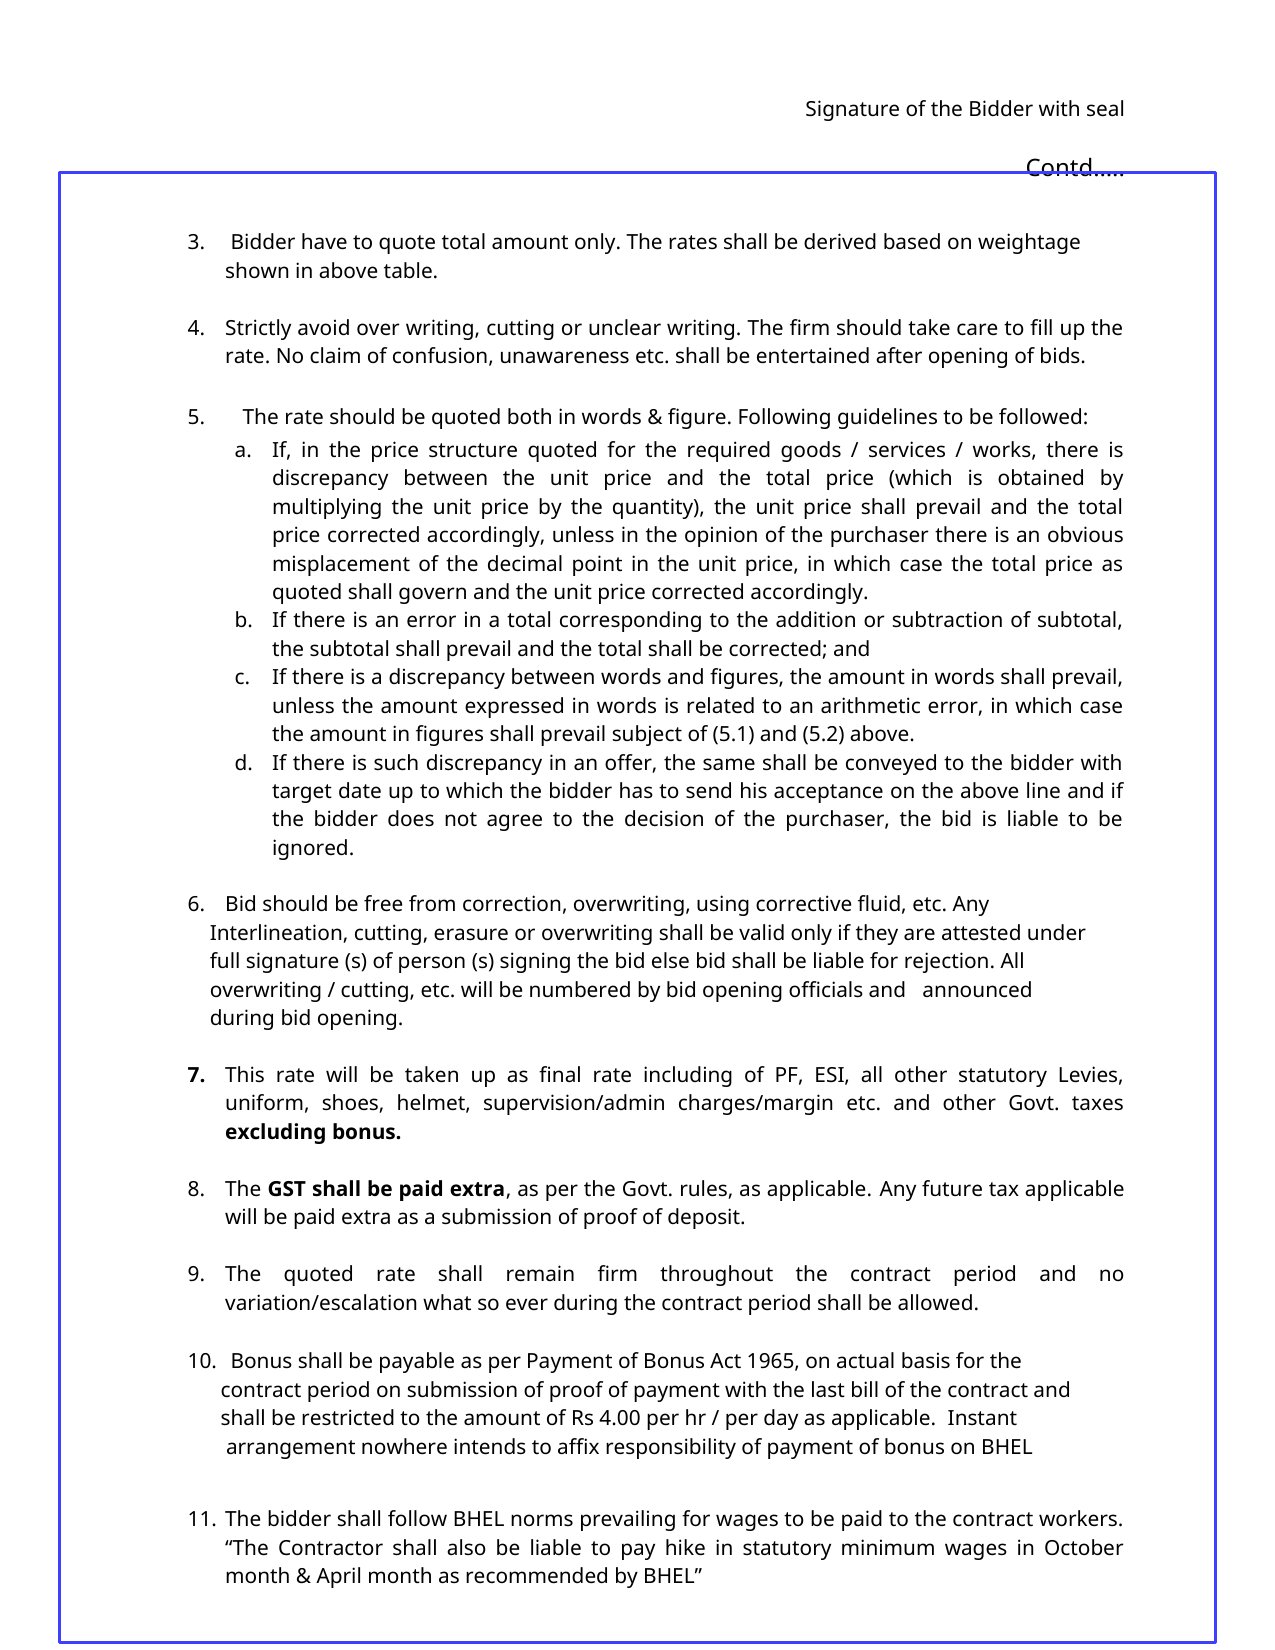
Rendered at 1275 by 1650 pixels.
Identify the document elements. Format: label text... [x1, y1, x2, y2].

list If, in the price structure quoted for the required goods / services / works, there is discrepancy between the unit price and the total price (which is obtained by multiplying the unit price by the quantity), the unit price shall prevail and the total price corrected accordingly, unless in the opinion of the purchaser there is an obvious misplacement of the decimal point in the unit price, in which case the total price as quoted shall govern and the unit price corrected accordingly. [234, 435, 1125, 606]
text Signature of the Bidder with seal [150, 94, 1125, 122]
text shall be restricted to the amount of Rs 4.00 per hr / per day as applicable. Instant [150, 1403, 1125, 1432]
text arrangement nowhere intends to affix responsibility of payment of bonus on BHEL [150, 1432, 1125, 1460]
list The rate should be quoted both in words & figure. Following guidelines to be followed: [187, 402, 1125, 431]
list Bidder have to quote total amount only. The rates shall be derived based on weightage shown in above table. [187, 227, 1125, 284]
list The quoted rate shall remain firm throughout the contract period and no variation/escalation what so ever during the contract period shall be allowed. [187, 1259, 1125, 1316]
list If there is such discrepancy in an offer, the same shall be conveyed to the bidder with target date up to which the bidder has to send his acceptance on the above line and if the bidder does not agree to the decision of the purchaser, the bid is liable to be ignored. [234, 748, 1125, 861]
list The GST shall be paid extra, as per the Govt. rules, as applicable. Any future tax applicable will be paid extra as a submission of proof of deposit. [187, 1174, 1125, 1231]
text Contd….. [150, 151, 1125, 171]
text contract period on submission of proof of payment with the last bill of the contract and [150, 1375, 1125, 1403]
list This rate will be taken up as final rate including of PF, ESI, all other statutory Levies, uniform, shoes, helmet, supervision/admin charges/margin etc. and other Govt. taxes excluding bonus. [187, 1060, 1125, 1145]
text overwriting / cutting, etc. will be numbered by bid opening officials and announced [150, 975, 1125, 1003]
list If there is a discrepancy between words and figures, the amount in words shall prevail, unless the amount expressed in words is related to an arithmetic error, in which case the amount in figures shall prevail subject of (5.1) and (5.2) above. [234, 662, 1125, 748]
list Strictly avoid over writing, cutting or unclear writing. The firm should take care to fill up the rate. No claim of confusion, unawareness etc. shall be entertained after opening of bids. [187, 313, 1125, 370]
list If there is an error in a total corresponding to the addition or subtraction of subtotal, the subtotal shall prevail and the total shall be corrected; and [234, 606, 1125, 662]
list The bidder shall follow BHEL norms prevailing for wages to be paid to the contract workers. “The Contractor shall also be liable to pay hike in statutory minimum wages in October month & April month as recommended by BHEL” [187, 1504, 1125, 1589]
text Interlineation, cutting, erasure or overwriting shall be valid only if they are attested under [150, 918, 1125, 946]
list Bonus shall be payable as per Payment of Bonus Act 1965, on actual basis for the [187, 1347, 1125, 1375]
list Bid should be free from correction, overwriting, using corrective fluid, etc. Any [187, 889, 1125, 918]
text during bid opening. [150, 1003, 1125, 1032]
text full signature (s) of person (s) signing the bid else bid shall be liable for rejection. All [150, 946, 1125, 975]
